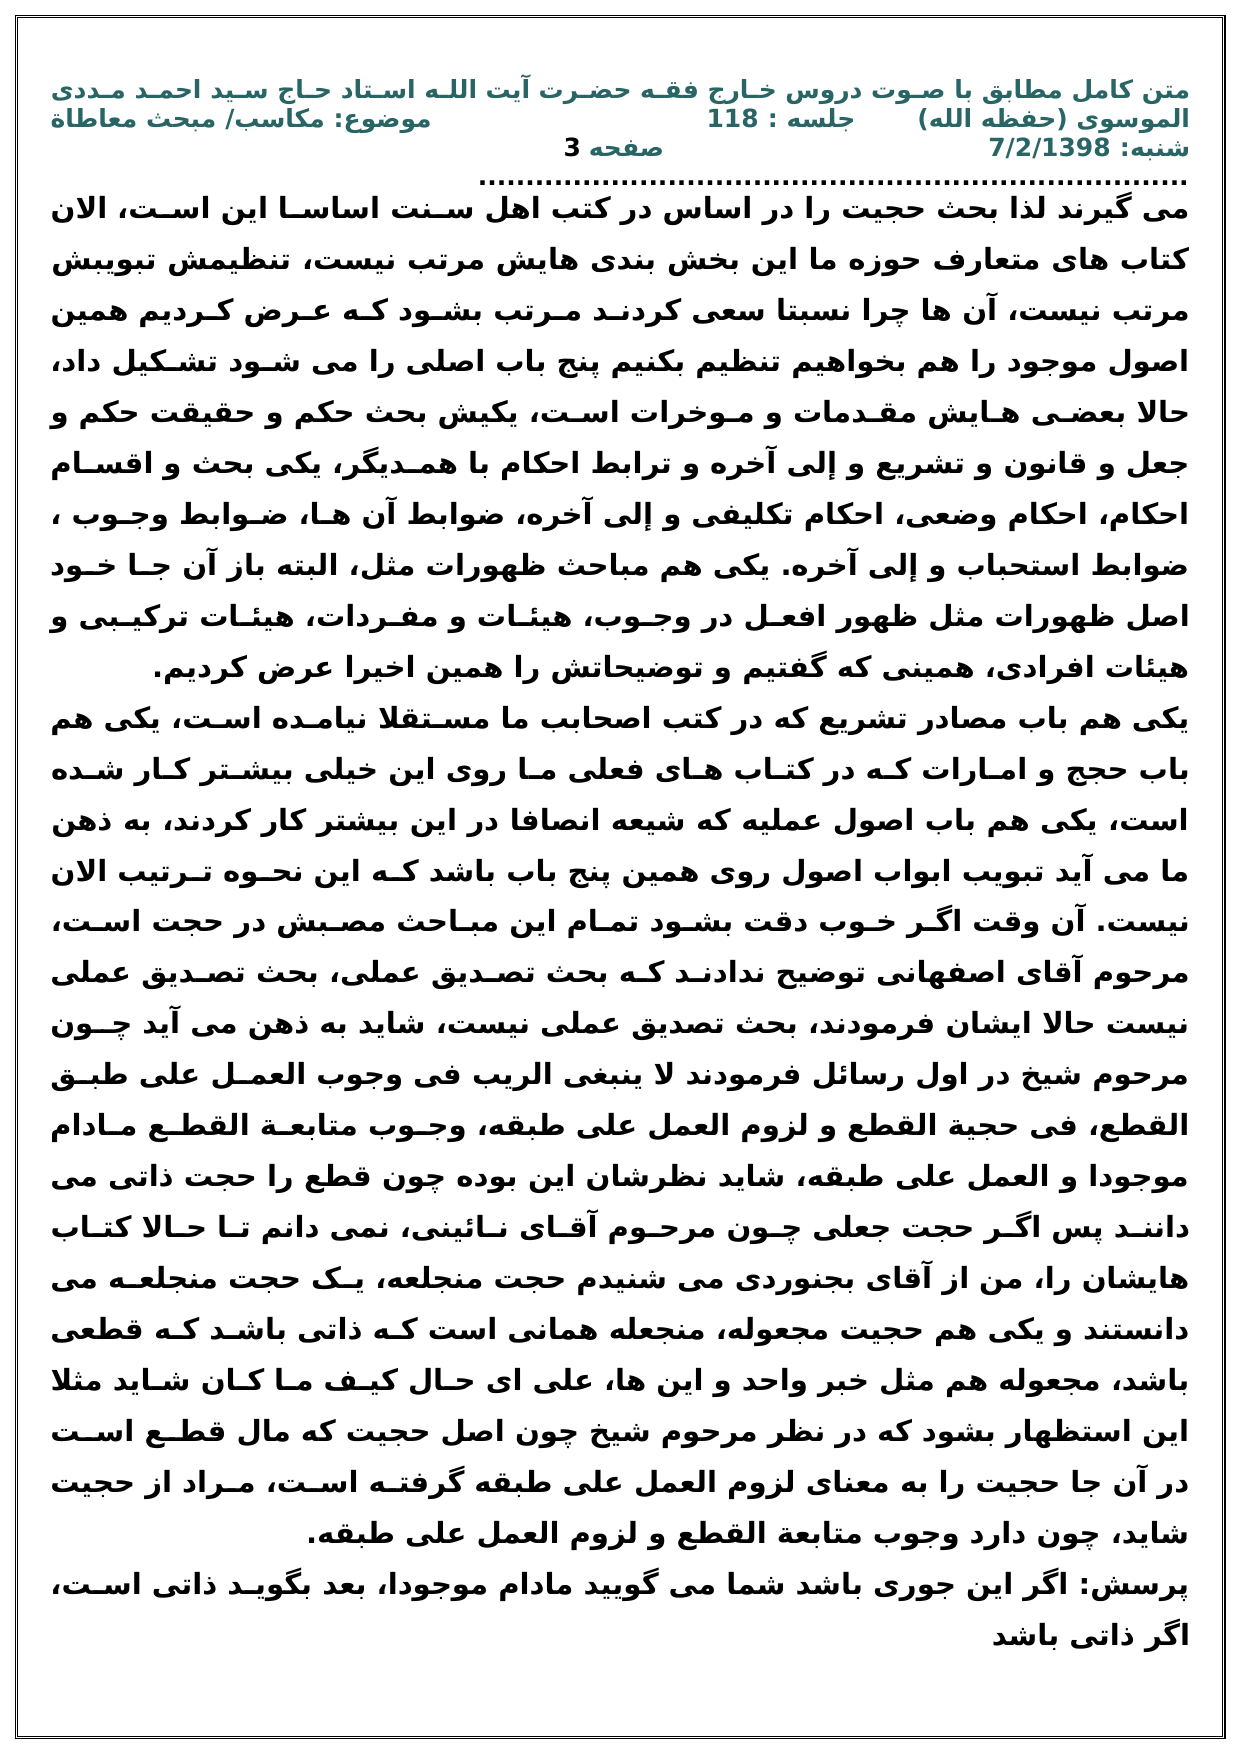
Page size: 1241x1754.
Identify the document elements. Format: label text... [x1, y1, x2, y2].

text یکی هم باب مصادر تشریع که در کتب اصحابب ما مستقلا نیامده است، یکی هم باب حجج و امارات که در کتاب های فعلی ما روی این خیلی بیشتر کار شده است، یکی هم باب اصول عملیه که شیعه انصافا در این بیشتر کار کردند، به ذهن ما می آید تبویب ابواب اصول روی همین پنج باب باشد که این نحوه ترتیب الان نیست. آن وقت اگر خوب دقت بشود تمام این مباحث مصبش در حجت است، مرحوم آقای اصفهانی توضیح ندادند که بحث تصدیق عملی، بحث تصدیق عملی نیست حالا ایشان فرمودند، بحث تصدیق عملی نیست، شاید به ذهن می آید چون مرحوم شیخ در اول رسائل فرمودند لا ینبغی الریب فی وجوب العمل علی طبق القطع، فی حجیة القطع و لزوم العمل علی طبقه، وجوب متابعة القطع مادام موجودا و العمل علی طبقه، شاید نظرشان این بوده چون قطع را حجت ذاتی می دانند پس اگر حجت جعلی چون مرحوم آقای نائینی، نمی دانم تا حالا کتاب هایشان را، من از آقای بجنوردی می شنیدم حجت منجلعه، یک حجت منجلعه می دانستند و یکی هم حجیت مجعوله، منجعله همانی است که ذاتی باشد که قطعی باشد، مجعوله هم مثل خبر واحد و این ها، علی ای حال کیف ما کان شاید مثلا این استظهار بشود که در نظر مرحوم شیخ چون اصل حجیت که مال قطع است در آن جا حجیت را به معنای لزوم العمل علی طبقه گرفته است، مراد از حجیت شاید، چون دارد وجوب متابعة القطع و لزوم العمل علی طبقه. [50, 701, 1190, 1550]
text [50, 192, 1190, 684]
text پرسش: اگر این جوری باشد شما می گویید مادام موجودا، بعد بگوید ذاتی است، اگر ذاتی باشد [50, 1567, 1190, 1652]
